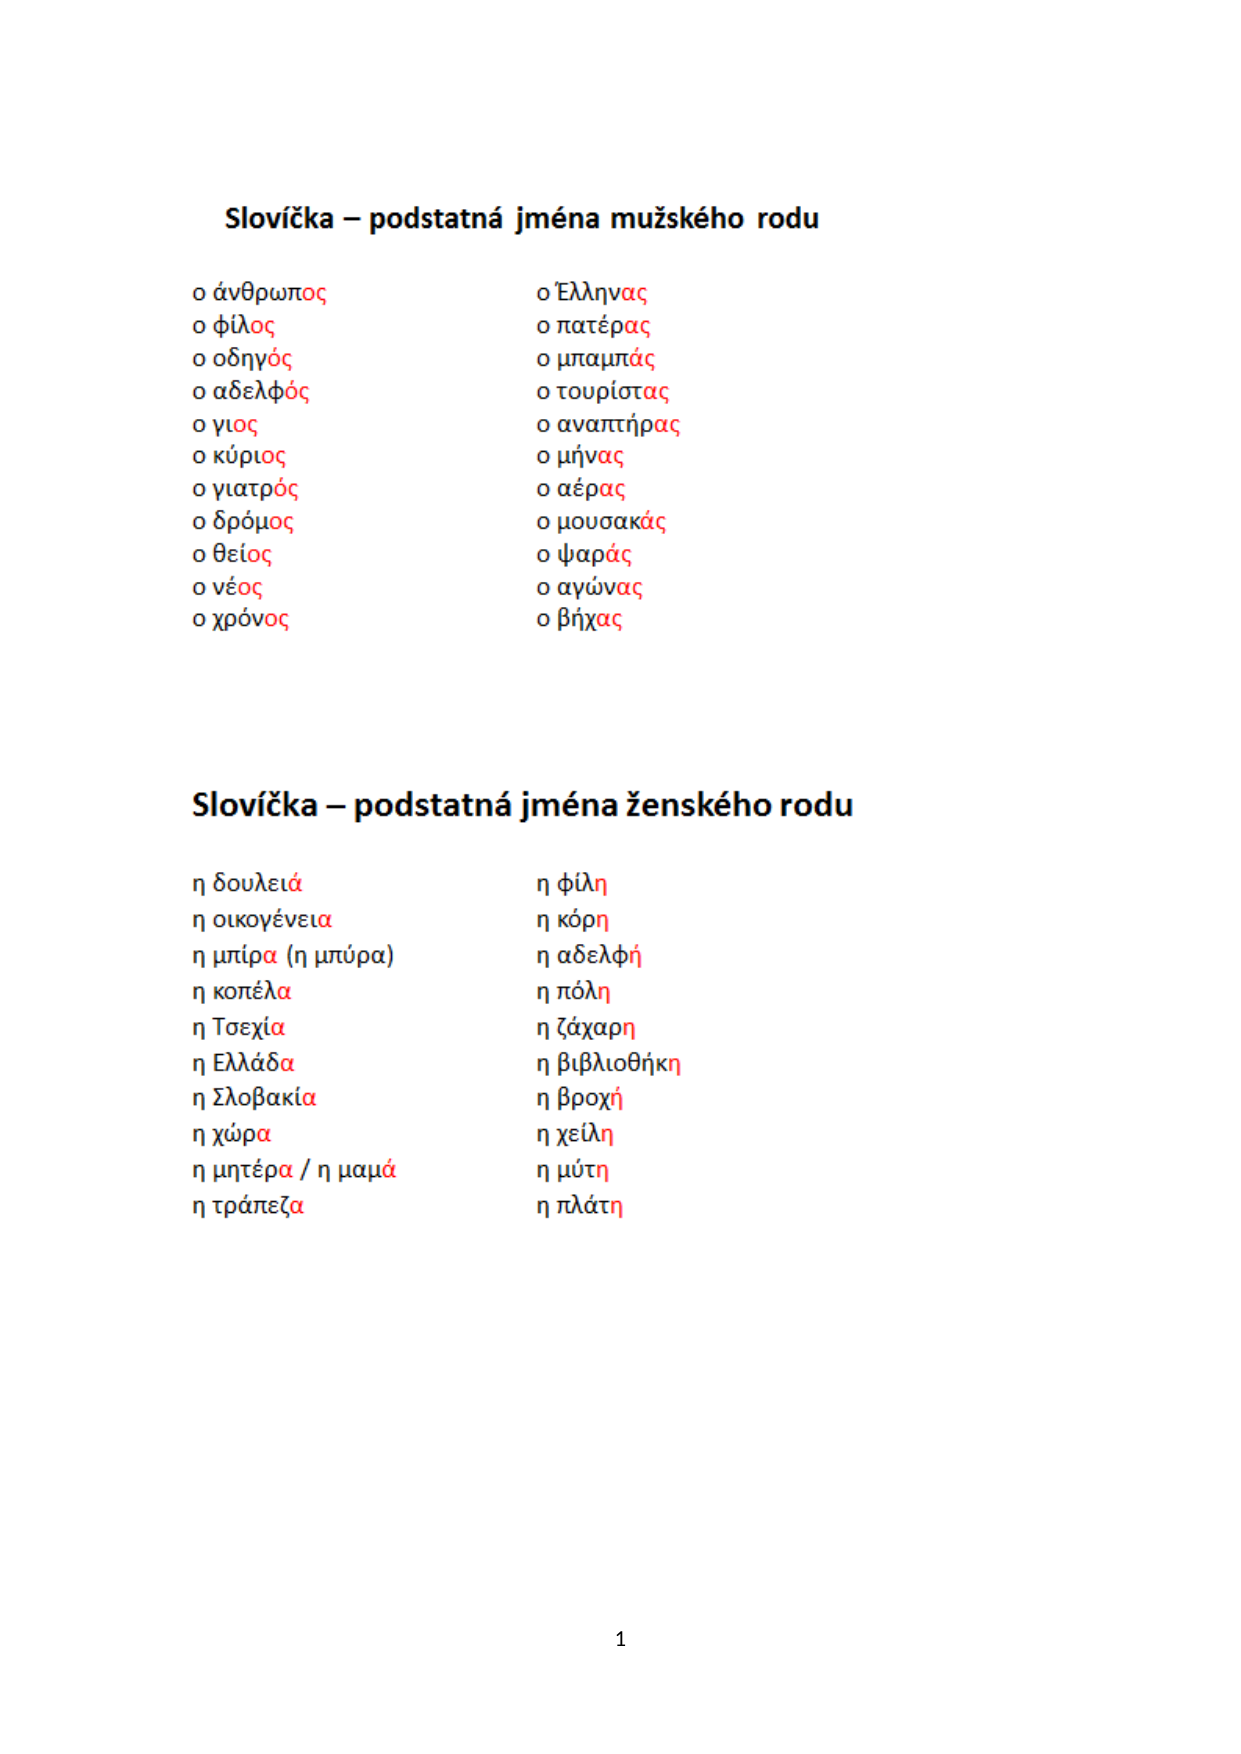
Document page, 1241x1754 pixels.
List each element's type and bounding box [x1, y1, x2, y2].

picture [147, 147, 898, 711]
picture [147, 735, 898, 1298]
